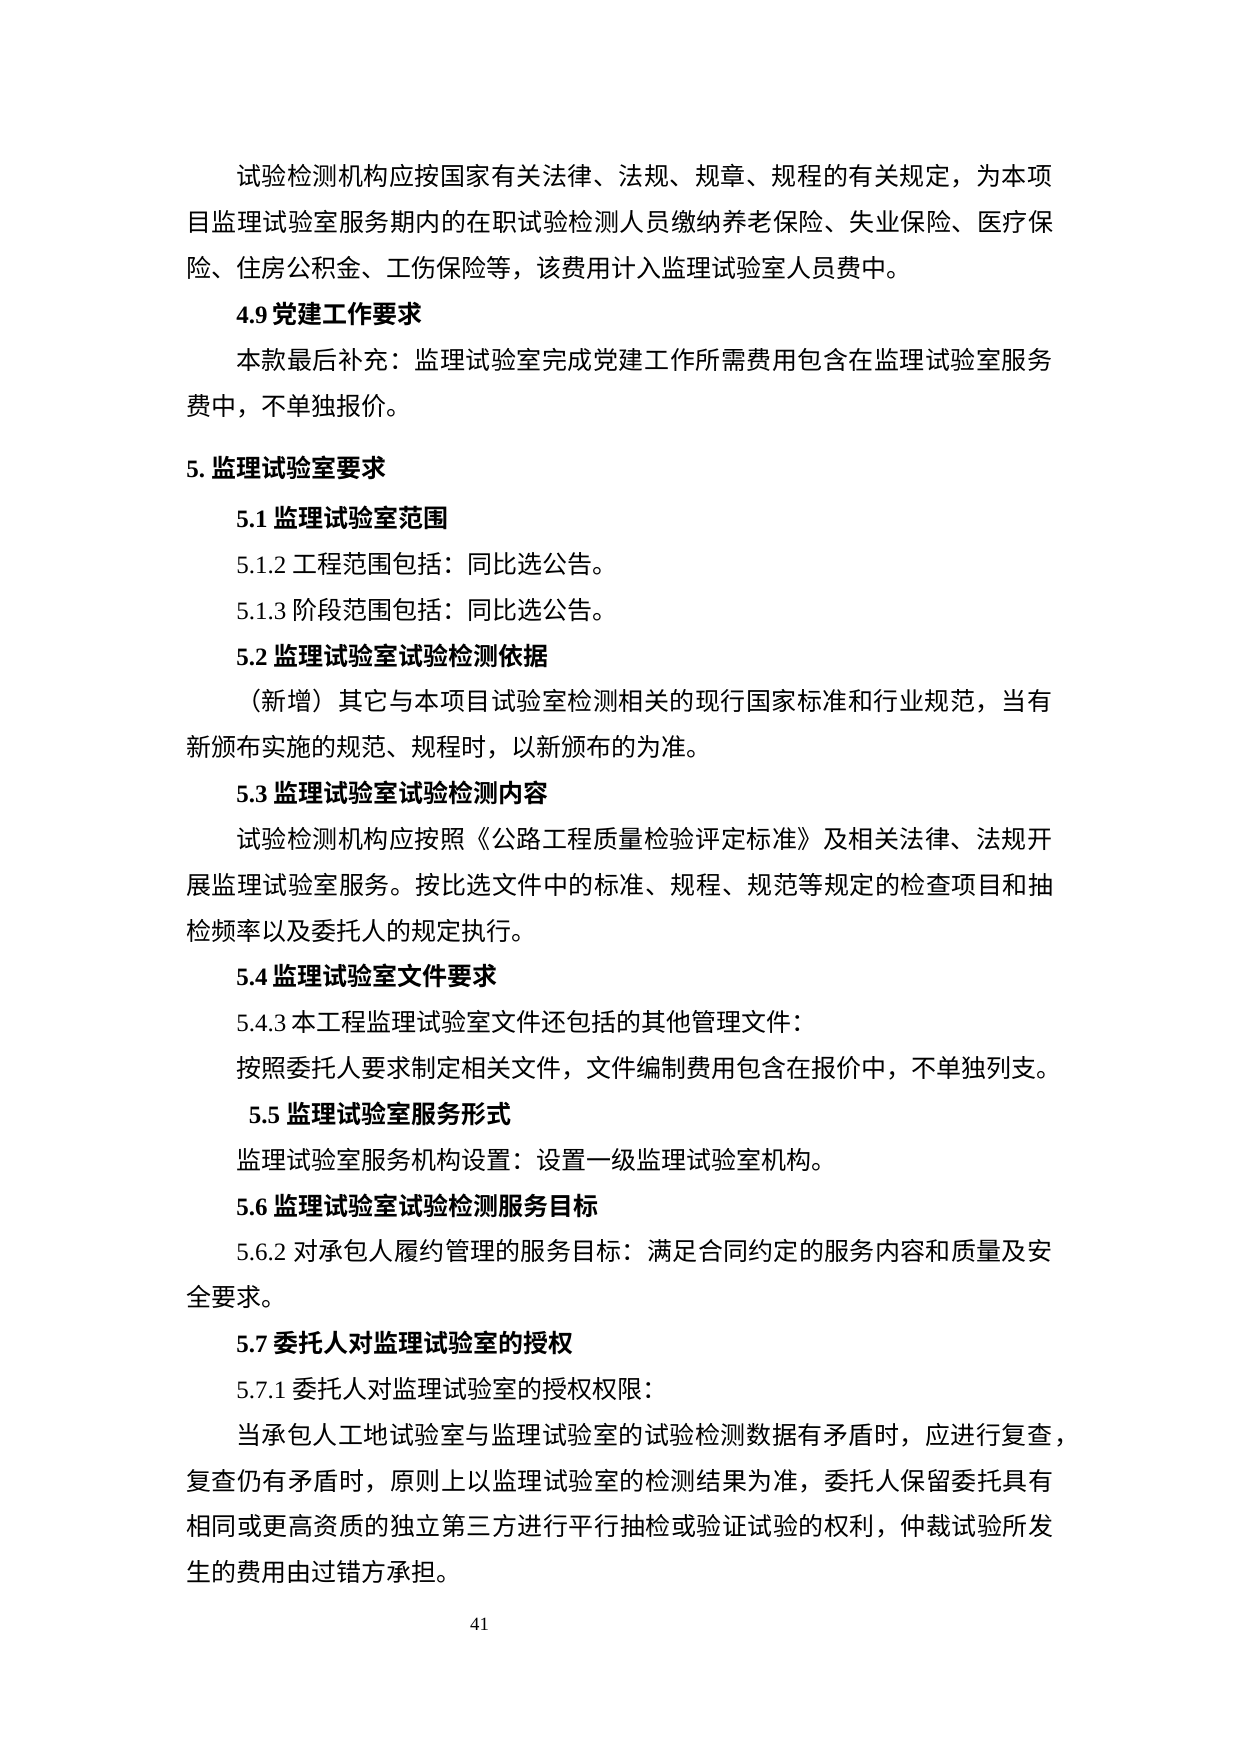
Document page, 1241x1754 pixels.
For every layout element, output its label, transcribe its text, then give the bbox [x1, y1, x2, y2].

text 试验检测机构应按照《公路工程质量检验评定标准》及相关法律、法规开展监理试验室服务。按比选文件中的标准、规程、规范等规定的检查项目和抽检频率以及委托人的规定执行。 [186, 812, 1054, 949]
text 5.1.3 阶段范围包括：同比选公告。 [186, 582, 1054, 628]
text 当承包人工地试验室与监理试验室的试验检测数据有矛盾时，应进行复查，复查仍有矛盾时，原则上以监理试验室的检测结果为准，委托人保留委托具有相同或更高资质的独立第三方进行平行抽检或验证试验的权利，仲裁试验所发生的费用由过错方承担。 [186, 1407, 1054, 1591]
text 5.3 监理试验室试验检测内容 [186, 766, 1054, 812]
text 5.6 监理试验室试验检测服务目标 [186, 1178, 1054, 1224]
text 5.1.2 工程范围包括：同比选公告。 [186, 537, 1054, 582]
text 5.2 监理试验室试验检测依据 [186, 628, 1054, 674]
text 本款最后补充：监理试验室完成党建工作所需费用包含在监理试验室服务费中，不单独报价。 [186, 332, 1054, 424]
text 试验检测机构应按国家有关法律、法规、规章、规程的有关规定，为本项目监理试验室服务期内的在职试验检测人员缴纳养老保险、失业保险、医疗保险、住房公积金、工伤保险等，该费用计入监理试验室人员费中。 [186, 149, 1054, 287]
text 5.7.1 委托人对监理试验室的授权权限： [186, 1362, 1054, 1407]
text 监理试验室服务机构设置：设置一级监理试验室机构。 [186, 1132, 1054, 1178]
text 5.1 监理试验室范围 [186, 491, 1054, 537]
text 5.5 监理试验室服务形式 [186, 1087, 1054, 1132]
text 5. 监理试验室要求 [186, 424, 1054, 491]
text 5.4.3本工程监理试验室文件还包括的其他管理文件： [186, 995, 1054, 1041]
text 4.9党建工作要求 [186, 287, 1054, 332]
text （新增）其它与本项目试验室检测相关的现行国家标准和行业规范，当有新颁布实施的规范、规程时，以新颁布的为准。 [186, 674, 1054, 766]
text 5.4监理试验室文件要求 [186, 949, 1054, 995]
text 按照委托人要求制定相关文件，文件编制费用包含在报价中，不单独列支。 [186, 1041, 1054, 1087]
text 5.6.2 对承包人履约管理的服务目标：满足合同约定的服务内容和质量及安全要求。 [186, 1224, 1054, 1316]
text 5.7 委托人对监理试验室的授权 [186, 1316, 1054, 1362]
